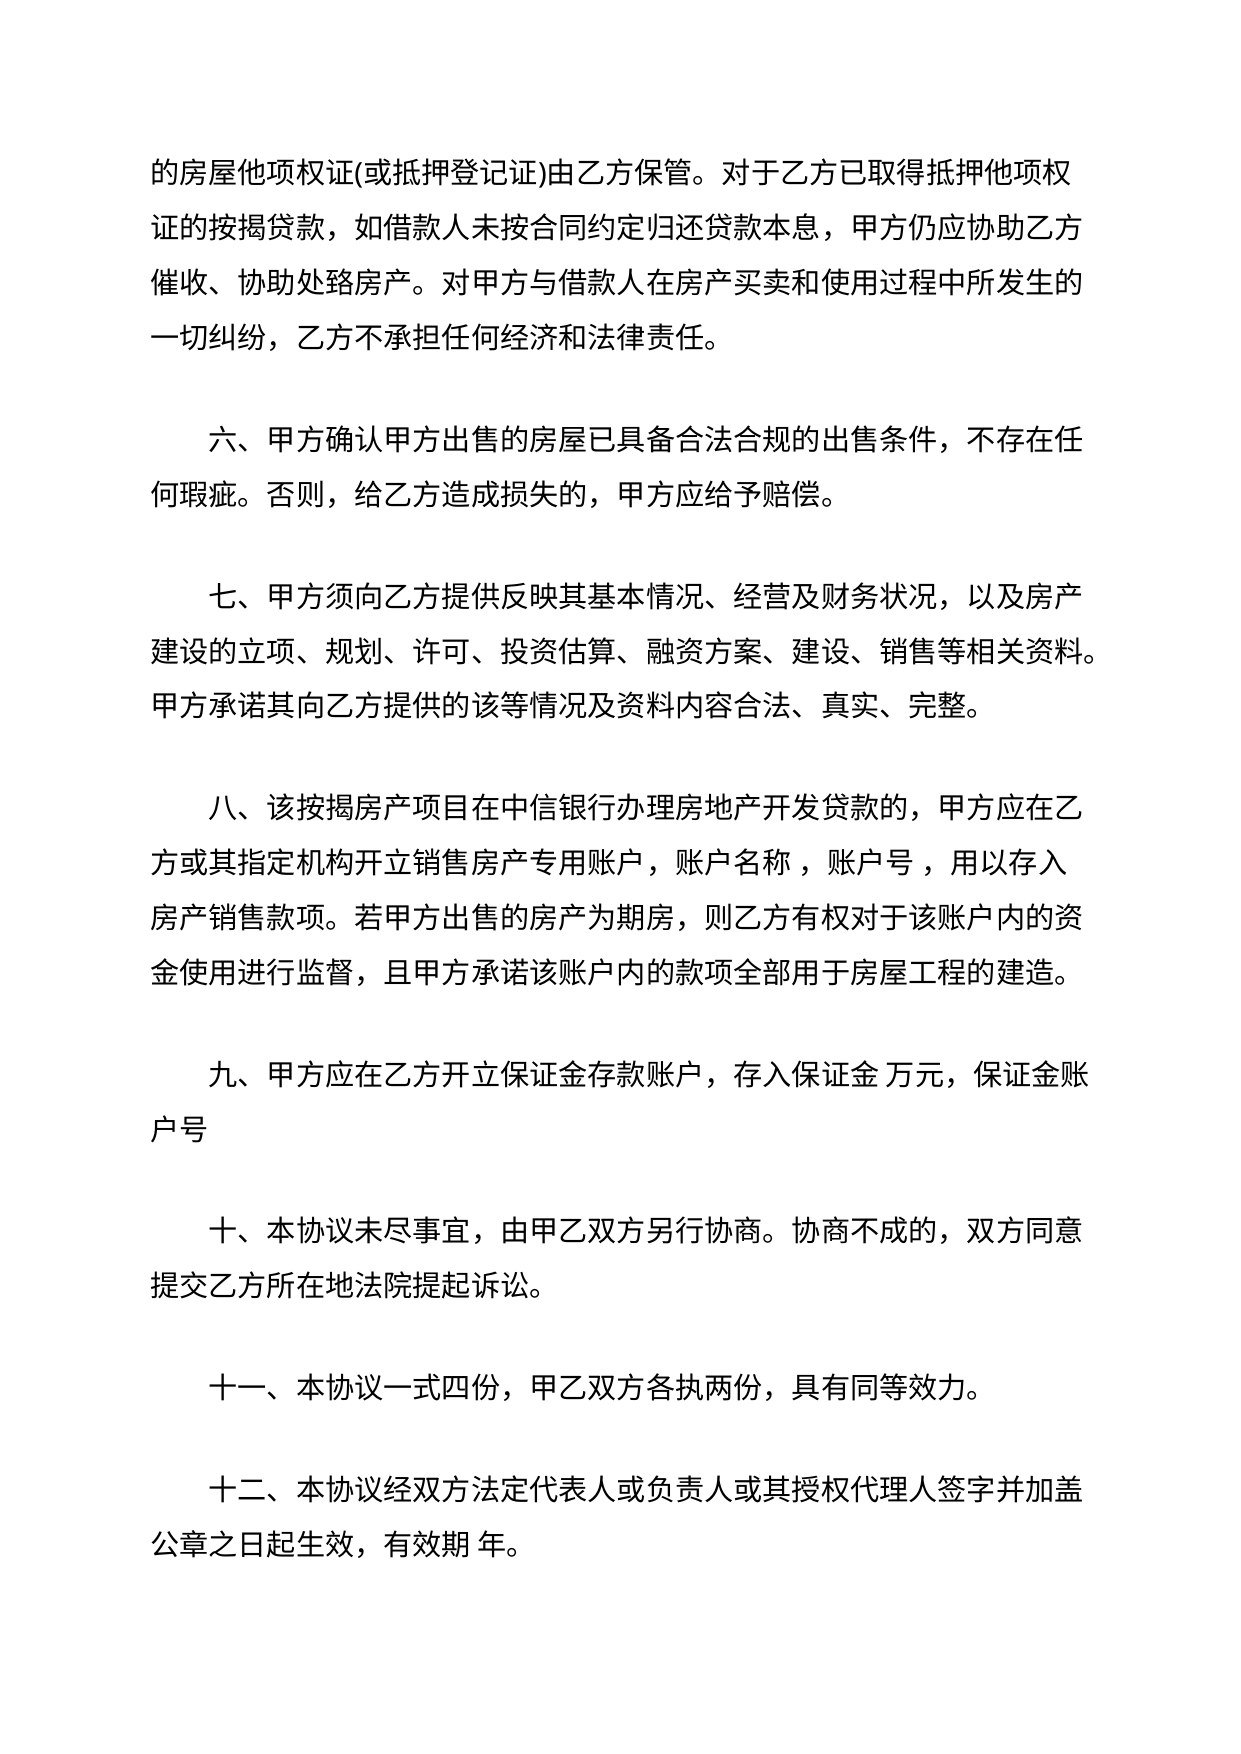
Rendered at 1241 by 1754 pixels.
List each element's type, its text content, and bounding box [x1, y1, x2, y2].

text 七、甲方须向乙方提供反映其基本情况、经营及财务状况，以及房产建设的立项、规划、许可、投资估算、融资方案、建设、销售等相关资料。甲方承诺其向乙方提供的该等情况及资料内容合法、真实、完整。 [150, 573, 1090, 725]
text 六、甲方确认甲方出售的房屋已具备合法合规的出售条件，不存在任何瑕疵。否则，给乙方造成损失的，甲方应给予赔偿。 [150, 417, 1090, 514]
text 九、甲方应在乙方开立保证金存款账户，存入保证金 万元，保证金账户号 [150, 1051, 1090, 1148]
text 十二、本协议经双方法定代表人或负责人或其授权代理人签字并加盖公章之日起生效，有效期 年。 [150, 1466, 1090, 1563]
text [150, 150, 1090, 357]
text 十一、本协议一式四份，甲乙双方各执两份，具有同等效力。 [150, 1364, 1090, 1407]
text 八、该按揭房产项目在中信银行办理房地产开发贷款的，甲方应在乙方或其指定机构开立销售房产专用账户，账户名称 ，账户号 ，用以存入房产销售款项。若甲方出售的房产为期房，则乙方有权对于该账户内的资金使用进行监督，且甲方承诺该账户内的款项全部用于房屋工程的建造。 [150, 785, 1090, 992]
text 十、本协议未尽事宜，由甲乙双方另行协商。协商不成的，双方同意提交乙方所在地法院提起诉讼。 [150, 1208, 1090, 1305]
